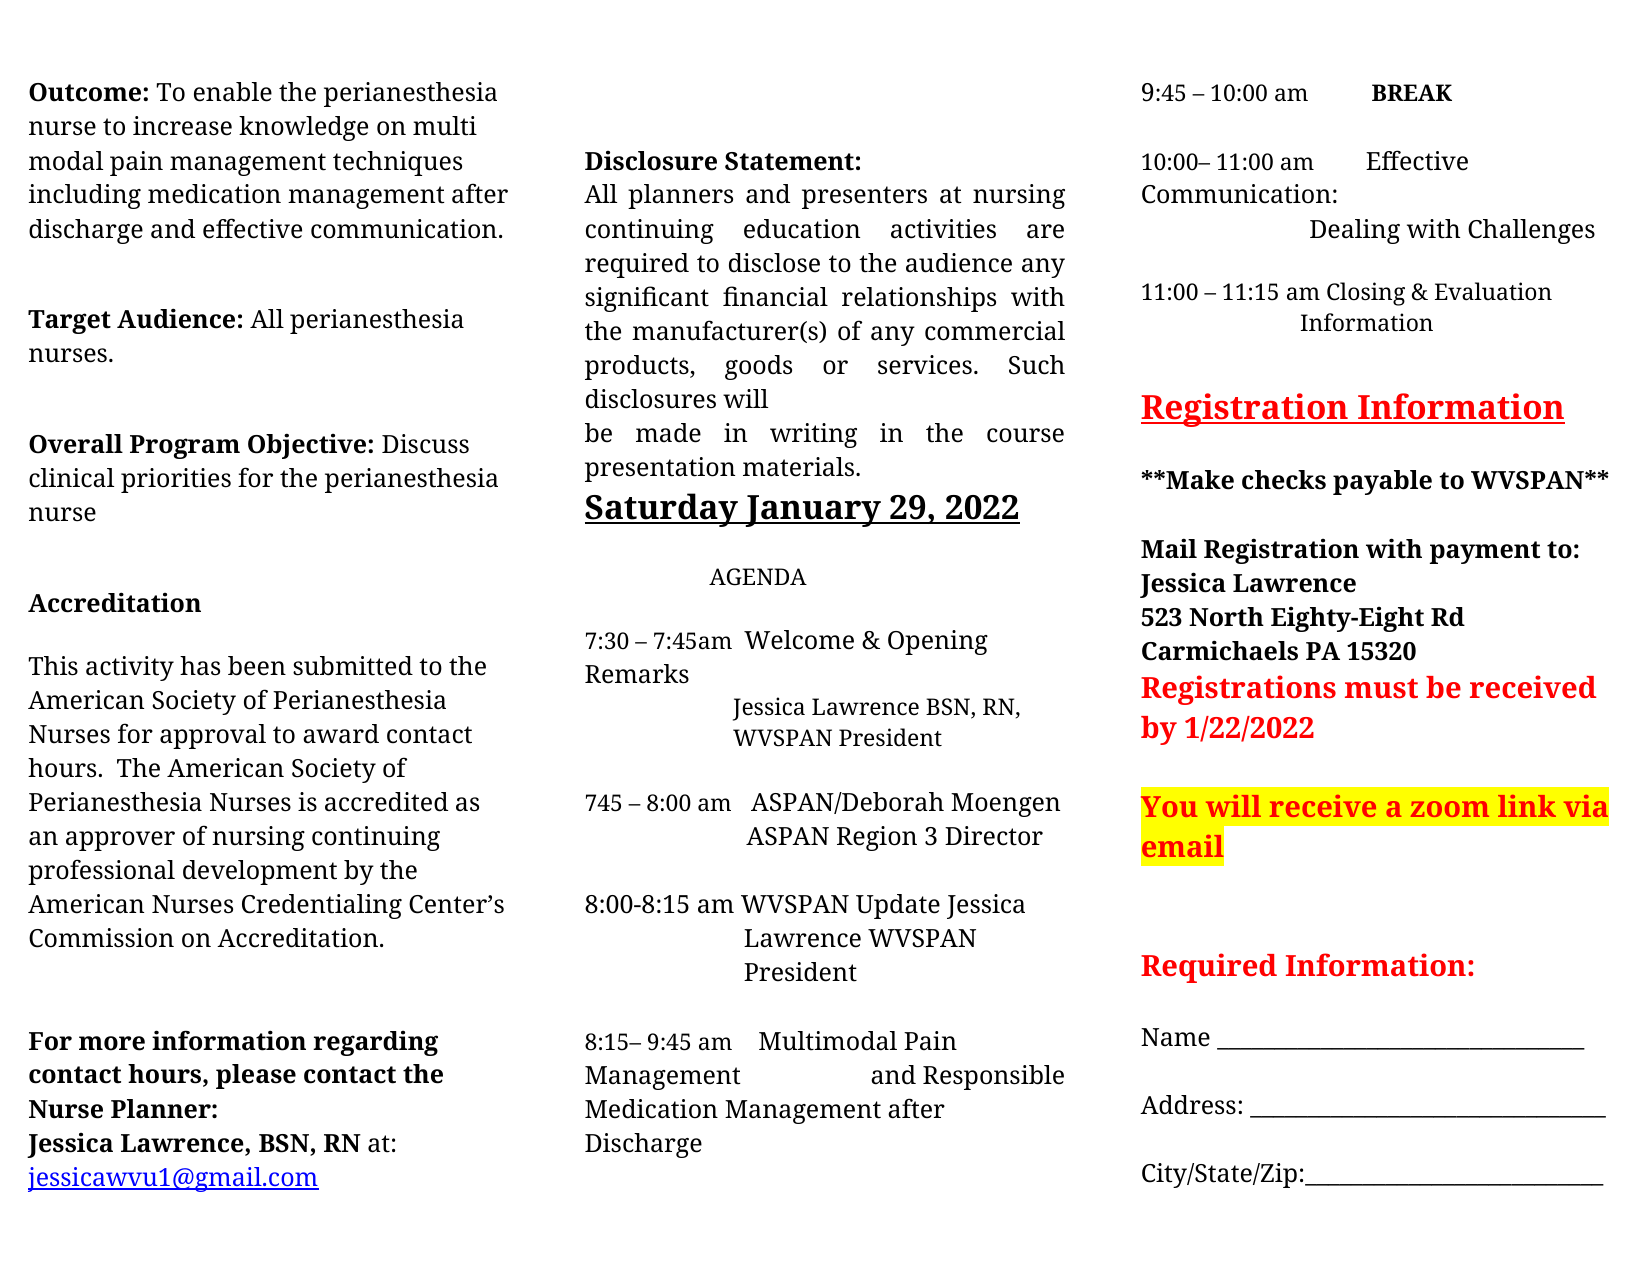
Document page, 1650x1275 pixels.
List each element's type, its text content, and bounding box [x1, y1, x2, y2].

text This activity has been submitted to the American Society of Perianesthesia Nurses for approval to award contact hours. The American Society of Perianesthesia Nurses is accredited as an approver of nursing continuing professional development by the American Nurses Credentialing Center’s Commission on Accreditation. [28, 648, 509, 955]
text You will receive a zoom link via email [1224, 787, 1622, 866]
text City/State/Zip:__________________________ [1141, 1155, 1622, 1189]
text 11:00 – 11:15 am Closing & Evaluation Information [1141, 276, 1622, 338]
text Registrations must be received by 1/22/2022 [1141, 668, 1622, 747]
text Carmichaels PA 15320 [1141, 633, 1622, 668]
text 10:00– 11:00 am Effective Communication: [1141, 143, 1622, 211]
text All planners and presenters at nursing continuing education activities are required to disclose to the audience any significant financial relationships with the manufacturer(s) of any commercial products, goods or services. Such disclosures will [584, 177, 1066, 416]
text 523 North Eighty-Eight Rd [1141, 599, 1622, 633]
text Overall Program Objective: Discuss clinical priorities for the perianesthesia nurse [28, 427, 509, 529]
text 8:15– 9:45 am Multimodal Pain Management and Responsible Medication Management after Discharge [584, 1023, 1066, 1159]
text 8:00-8:15 am WVSPAN Update Jessica Lawrence WVSPAN President [584, 887, 1066, 989]
text Target Audience: All perianesthesia nurses. [28, 302, 509, 370]
text Jessica Lawrence BSN, RN, [584, 691, 1066, 722]
text AGENDA [584, 560, 1066, 592]
text Registration Information [1141, 384, 1622, 429]
text Address: _______________________________ [1141, 1087, 1622, 1121]
text Required Information: [1141, 945, 1622, 985]
text Accreditation [28, 586, 509, 620]
text Disclosure Statement: [584, 143, 1066, 177]
text ASPAN Region 3 Director [584, 819, 1066, 853]
text **Make checks payable to WVSPAN** [1141, 463, 1622, 497]
text Jessica Lawrence, BSN, RN at: jessicawvu1@gmail.com [28, 1125, 509, 1193]
text 7:30 – 7:45am Welcome & Opening Remarks [584, 623, 1066, 691]
text 9:45 – 10:00 am BREAK [1141, 75, 1622, 109]
text Dealing with Challenges [1141, 211, 1622, 245]
text For more information regarding contact hours, please contact the Nurse Planner: [28, 1023, 509, 1125]
text Mail Registration with payment to: [1141, 531, 1622, 565]
text be made in writing in the course presentation materials. [584, 416, 1066, 484]
text 745 – 8:00 am ASPAN/Deborah Moengen [584, 785, 1066, 819]
text WVSPAN President [584, 722, 1066, 753]
text Name ________________________________ [1141, 1019, 1622, 1053]
text Jessica Lawrence [1141, 565, 1622, 599]
text Saturday January 29, 2022 [584, 484, 1066, 529]
text Outcome: To enable the perianesthesia nurse to increase knowledge on multi modal pain management techniques including medication management after discharge and effective communication. [28, 75, 509, 245]
